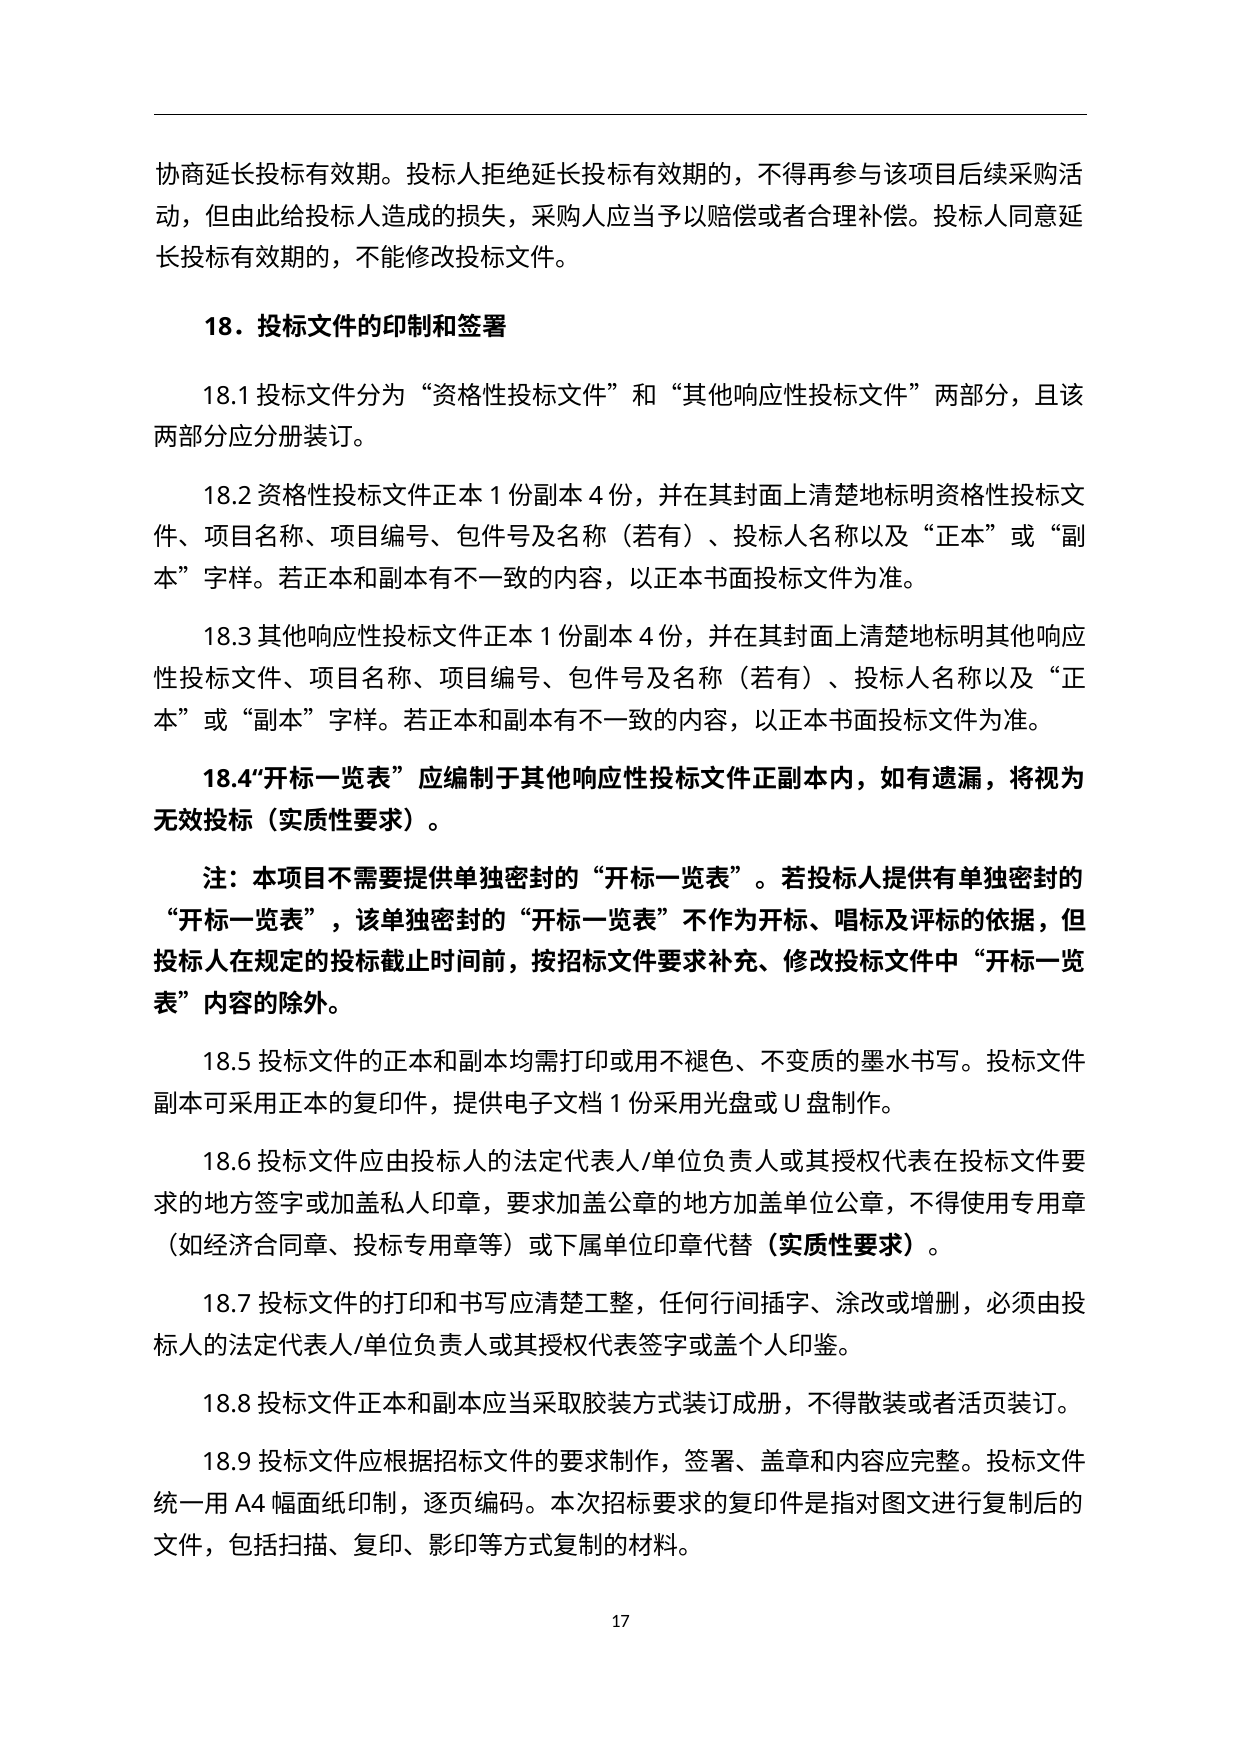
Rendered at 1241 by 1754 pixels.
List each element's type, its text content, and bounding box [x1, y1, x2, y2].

text 18.5 投标文件的正本和副本均需打印或用不褪色、不变质的墨水书写。投标文件副本可采用正本的复印件，提供电子文档1份采用光盘或U盘制作。 [153, 1037, 1087, 1121]
subtitle 18．投标文件的印制和签署 [153, 302, 1087, 344]
text 18.3其他响应性投标文件正本1份副本4份，并在其封面上清楚地标明其他响应性投标文件、项目名称、项目编号、包件号及名称（若有）、投标人名称以及“正本”或“副本”字样。若正本和副本有不一致的内容，以正本书面投标文件为准。 [153, 612, 1087, 737]
text 注：本项目不需要提供单独密封的“开标一览表”。若投标人提供有单独密封的“开标一览表”，该单独密封的“开标一览表”不作为开标、唱标及评标的依据，但投标人在规定的投标截止时间前，按招标文件要求补充、修改投标文件中“开标一览表”内容的除外。 [153, 854, 1087, 1021]
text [155, 150, 1087, 275]
text 18.4“开标一览表”应编制于其他响应性投标文件正副本内，如有遗漏，将视为无效投标（实质性要求）。 [153, 754, 1087, 837]
text 18.1投标文件分为“资格性投标文件”和“其他响应性投标文件”两部分，且该两部分应分册装订。 [153, 371, 1087, 454]
text 18.6投标文件应由投标人的法定代表人/单位负责人或其授权代表在投标文件要求的地方签字或加盖私人印章，要求加盖公章的地方加盖单位公章，不得使用专用章（如经济合同章、投标专用章等）或下属单位印章代替（实质性要求）。 [153, 1137, 1087, 1262]
text 18.8 投标文件正本和副本应当采取胶装方式装订成册，不得散装或者活页装订。 [153, 1379, 1087, 1421]
text 18.7 投标文件的打印和书写应清楚工整，任何行间插字、涂改或增删，必须由投标人的法定代表人/单位负责人或其授权代表签字或盖个人印鉴。 [153, 1279, 1087, 1362]
text 18.2资格性投标文件正本1份副本4份，并在其封面上清楚地标明资格性投标文件、项目名称、项目编号、包件号及名称（若有）、投标人名称以及“正本”或“副本”字样。若正本和副本有不一致的内容，以正本书面投标文件为准。 [153, 471, 1087, 596]
text 18.9 投标文件应根据招标文件的要求制作，签署、盖章和内容应完整。投标文件统一用A4幅面纸印制，逐页编码。本次招标要求的复印件是指对图文进行复制后的文件，包括扫描、复印、影印等方式复制的材料。 [153, 1437, 1087, 1562]
